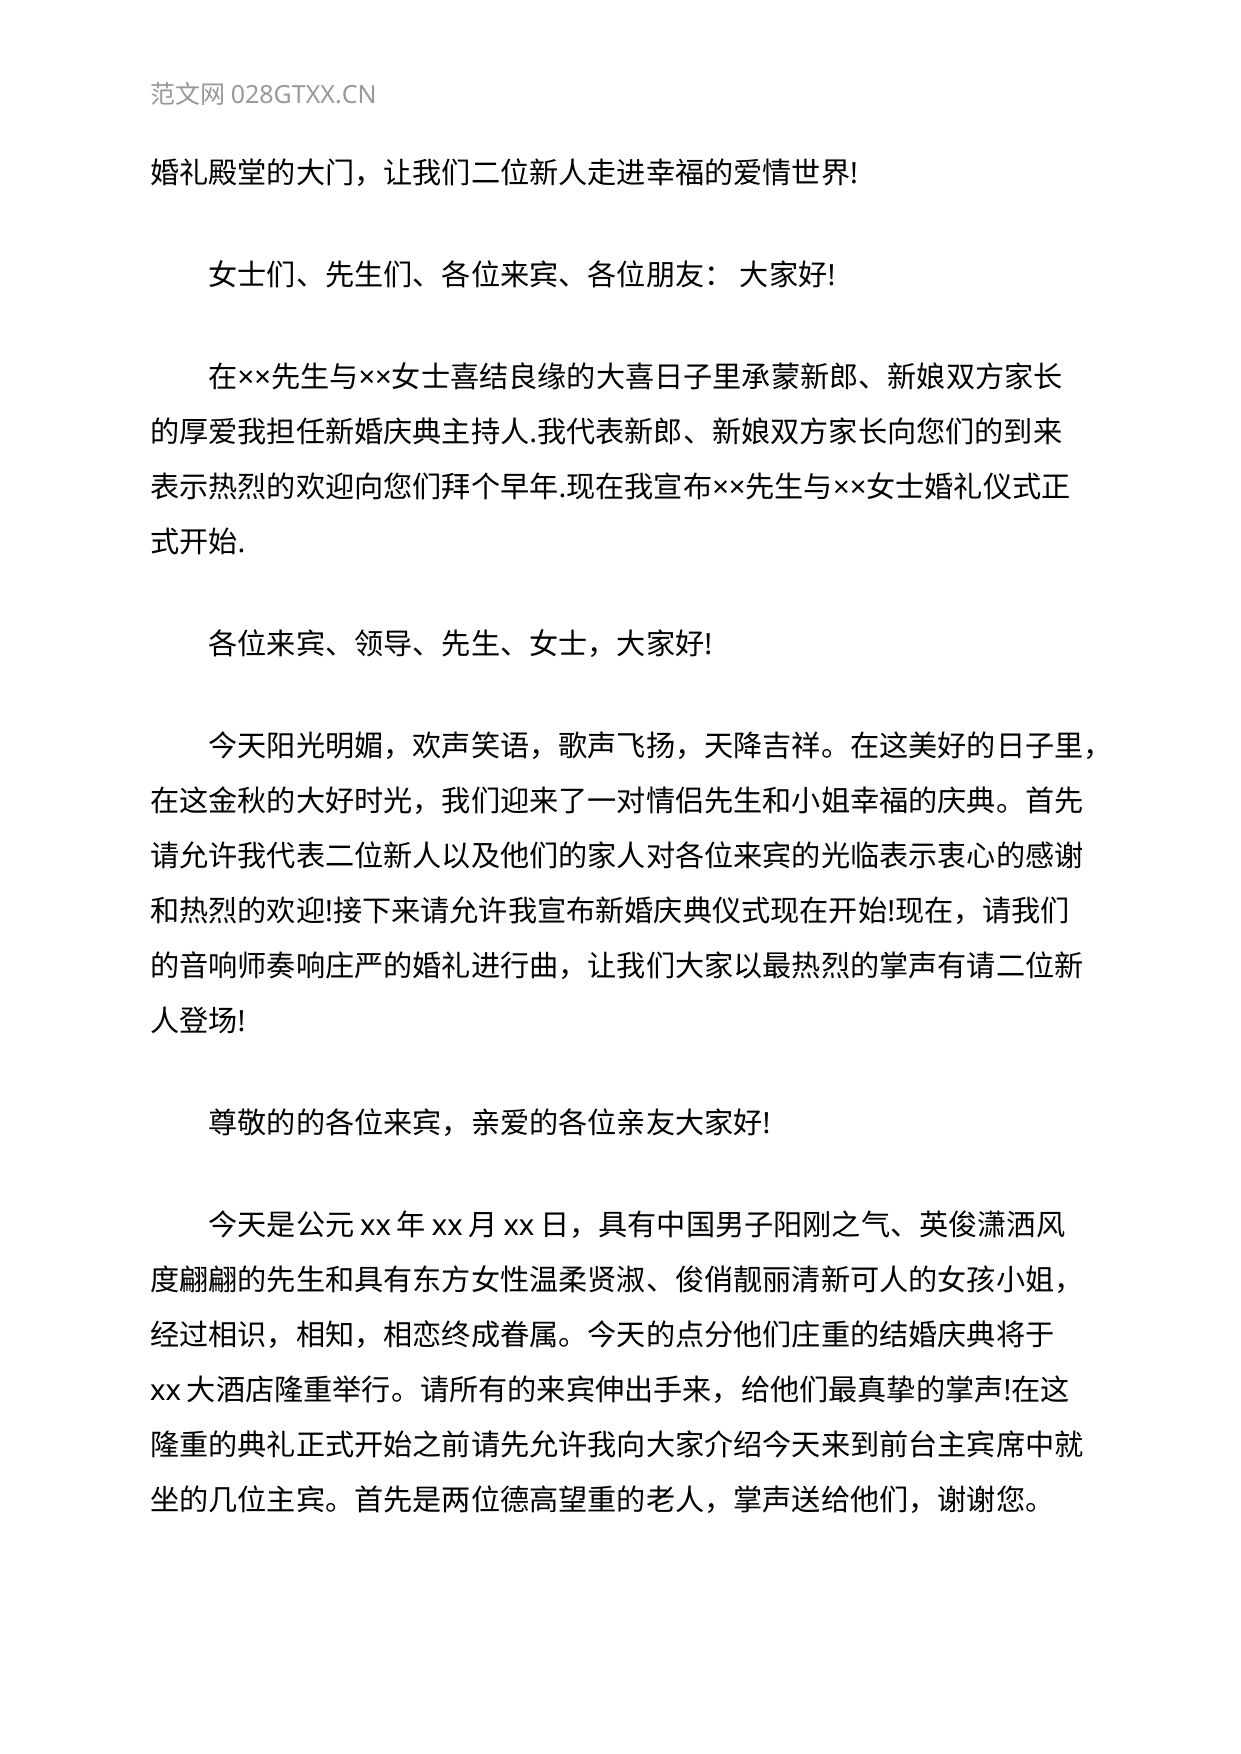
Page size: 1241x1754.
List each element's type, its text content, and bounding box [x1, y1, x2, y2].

text 在××先生与××女士喜结良缘的大喜日子里承蒙新郎、新娘双方家长的厚爱我担任新婚庆典主持人.我代表新郎、新娘双方家长向您们的到来表示热烈的欢迎向您们拜个早年.现在我宣布××先生与××女士婚礼仪式正式开始. [150, 354, 1090, 561]
text 今天阳光明媚，欢声笑语，歌声飞扬，天降吉祥。在这美好的日子里，在这金秋的大好时光，我们迎来了一对情侣先生和小姐幸福的庆典。首先请允许我代表二位新人以及他们的家人对各位来宾的光临表示衷心的感谢和热烈的欢迎!接下来请允许我宣布新婚庆典仪式现在开始!现在，请我们的音响师奏响庄严的婚礼进行曲，让我们大家以最热烈的掌声有请二位新人登场! [150, 723, 1090, 1040]
text 女士们、先生们、各位来宾、各位朋友： 大家好! [150, 252, 1090, 294]
text 各位来宾、领导、先生、女士，大家好! [150, 621, 1090, 663]
text 今天是公元xx年xx月xx日，具有中国男子阳刚之气、英俊潇洒风度翩翩的先生和具有东方女性温柔贤淑、俊俏靓丽清新可人的女孩小姐，经过相识，相知，相恋终成眷属。今天的点分他们庄重的结婚庆典将于xx大酒店隆重举行。请所有的来宾伸出手来，给他们最真挚的掌声!在这隆重的典礼正式开始之前请先允许我向大家介绍今天来到前台主宾席中就坐的几位主宾。首先是两位德高望重的老人，掌声送给他们，谢谢您。 [150, 1201, 1090, 1518]
text 尊敬的的各位来宾，亲爱的各位亲友大家好! [150, 1099, 1090, 1142]
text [150, 150, 1090, 192]
